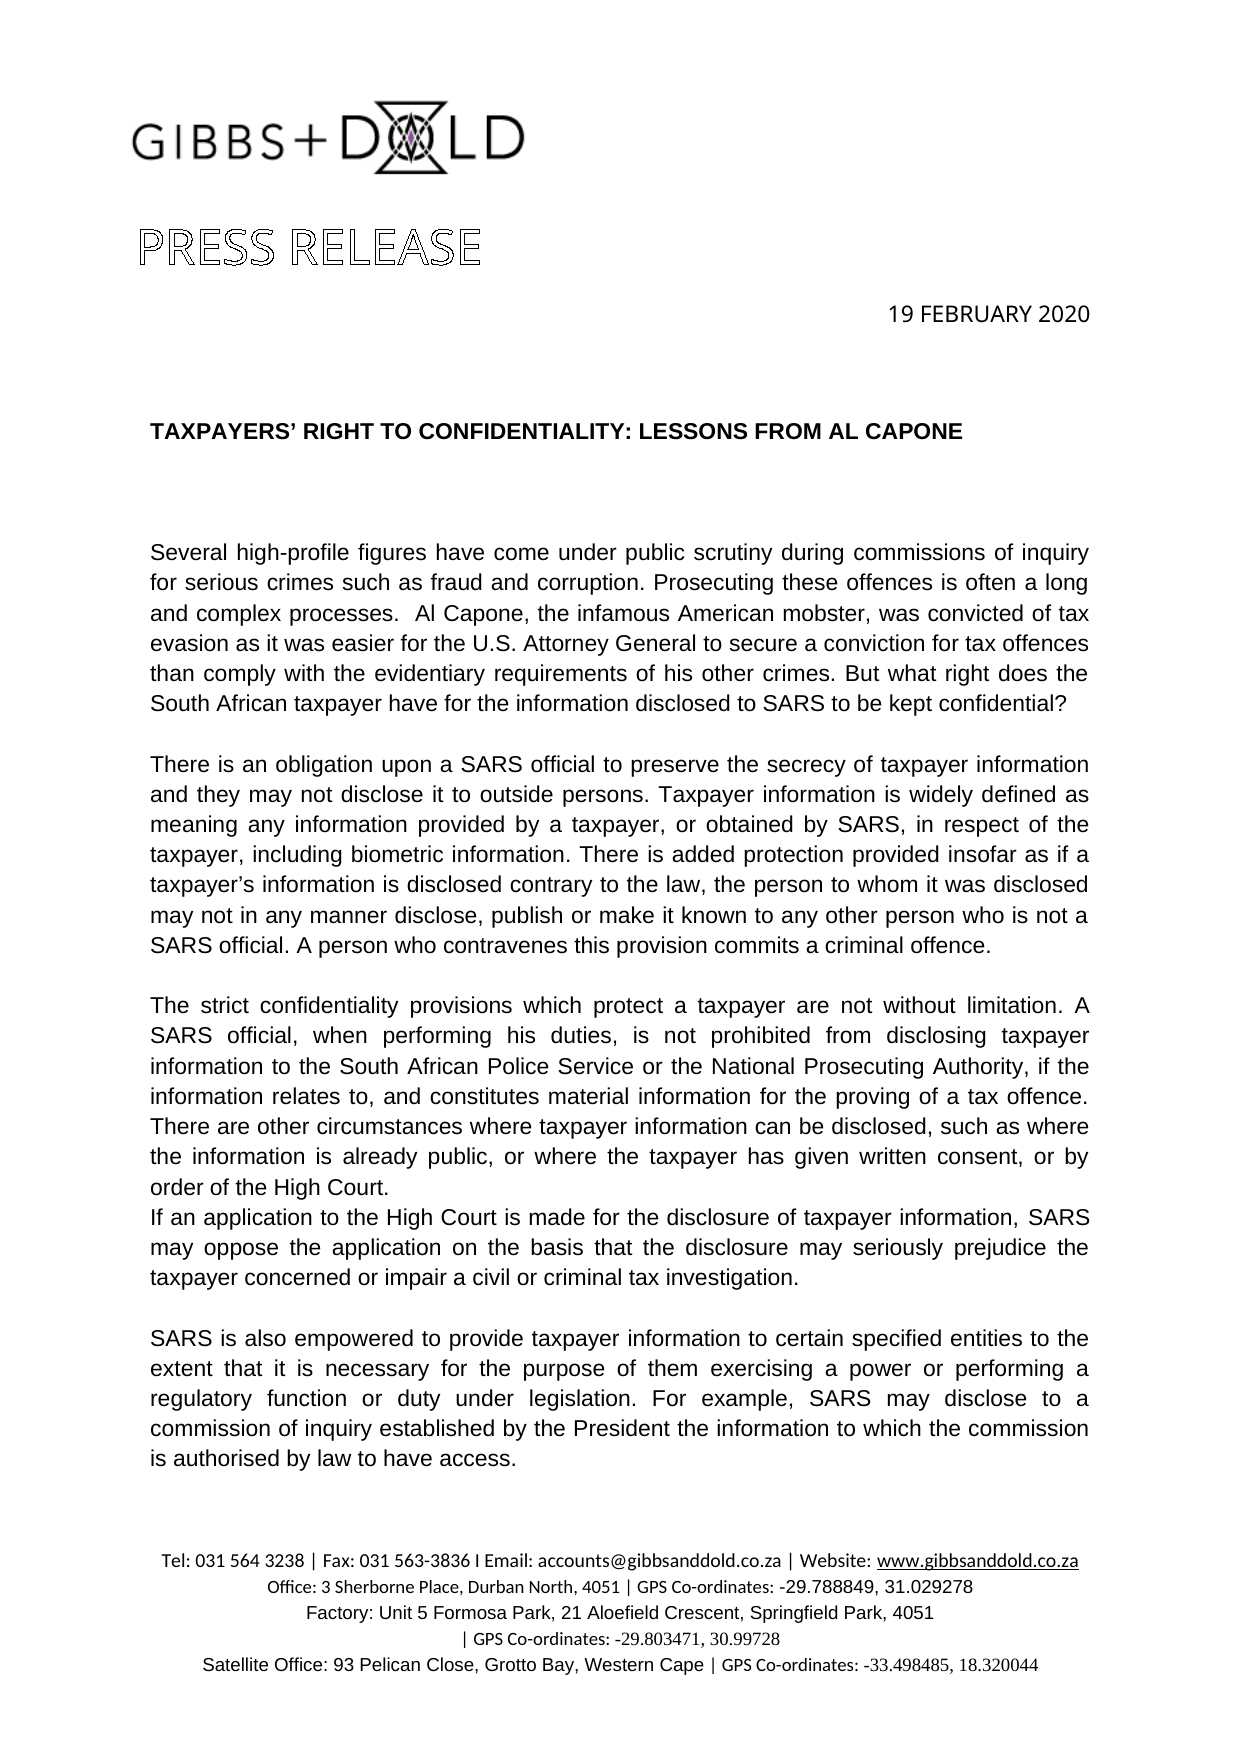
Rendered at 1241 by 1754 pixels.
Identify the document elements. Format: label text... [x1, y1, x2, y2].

text There is an obligation upon a SARS official to preserve the secrecy of taxpayer information and they may not disclose it to outside persons. Taxpayer information is widely defined as meaning any information provided by a taxpayer, or obtained by SARS, in respect of the taxpayer, including biometric information. There is added protection provided insofar as if a taxpayer’s information is disclosed contrary to the law, the person to whom it was disclosed may not in any manner disclose, publish or make it known to any other person who is not a SARS official. A person who contravenes this provision commits a criminal offence. [150, 751, 1090, 958]
picture [40, 46, 708, 186]
text SARS is also empowered to provide taxpayer information to certain specified entities to the extent that it is necessary for the purpose of them exercising a power or performing a regulatory function or duty under legislation. For example, SARS may disclose to a commission of inquiry established by the President the information to which the commission is authorised by law to have access. [150, 1324, 1090, 1472]
text The strict confidentiality provisions which protect a taxpayer are not without limitation. A SARS official, when performing his duties, is not prohibited from disclosing taxpayer information to the South African Police Service or the National Prosecuting Authority, if the information relates to, and constitutes material information for the proving of a tax offence. There are other circumstances where taxpayer information can be disclosed, such as where the information is already public, or where the taxpayer has given written consent, or by order of the High Court. [150, 992, 1090, 1200]
text TAXPAYERS’ RIGHT TO CONFIDENTIALITY: LESSONS FROM AL CAPONE [150, 418, 1090, 445]
text If an application to the High Court is made for the disclosure of taxpayer information, SARS may oppose the application on the basis that the disclosure may seriously prejudice the taxpayer concerned or impair a civil or criminal tax investigation. [150, 1204, 1090, 1291]
text Several high-profile figures have come under public scrutiny during commissions of inquiry for serious crimes such as fraud and corruption. Prosecuting these offences is often a long and complex processes. Al Capone, the infamous American mobster, was convicted of tax evasion as it was easier for the U.S. Attorney General to secure a conviction for tax offences than comply with the evidentiary requirements of his other crimes. But what right does the South African taxpayer have for the information disclosed to SARS to be kept confidential? [150, 539, 1090, 717]
